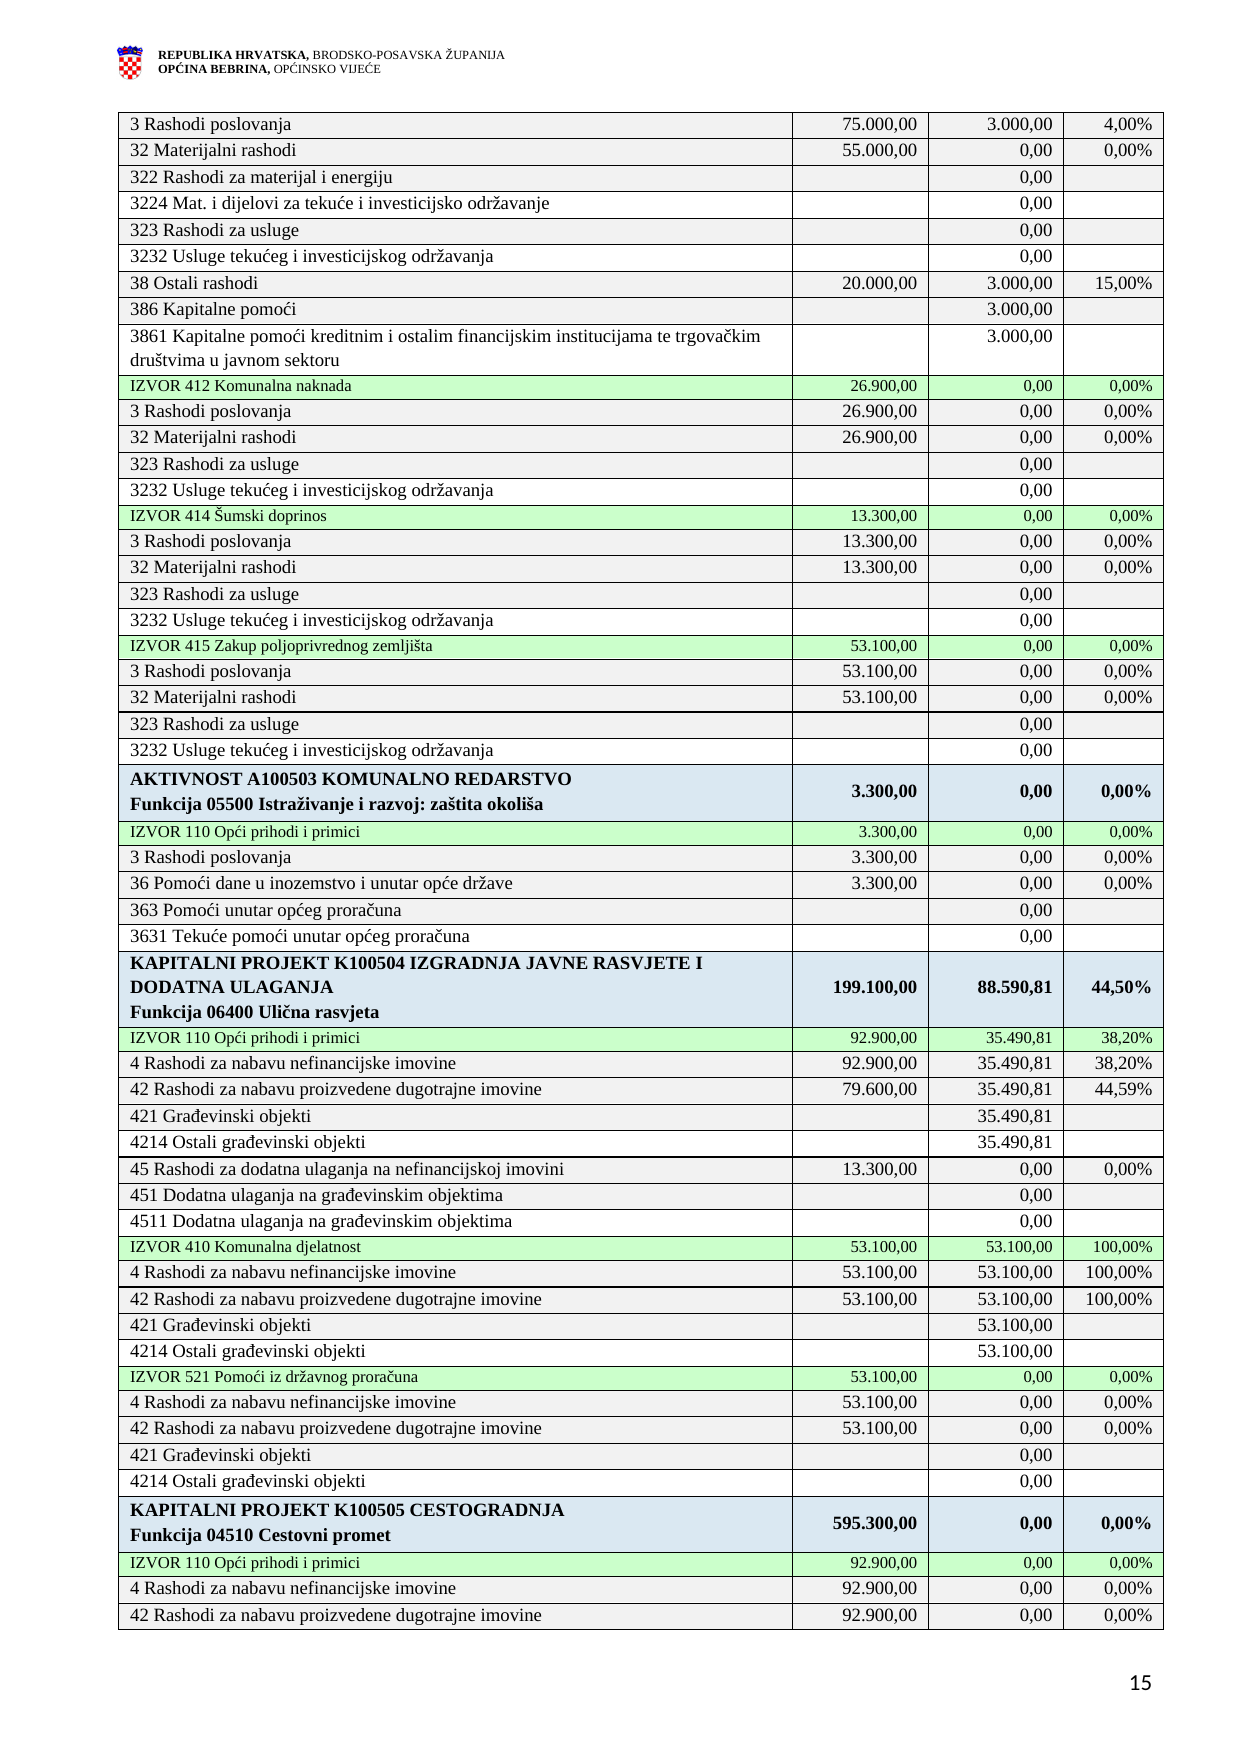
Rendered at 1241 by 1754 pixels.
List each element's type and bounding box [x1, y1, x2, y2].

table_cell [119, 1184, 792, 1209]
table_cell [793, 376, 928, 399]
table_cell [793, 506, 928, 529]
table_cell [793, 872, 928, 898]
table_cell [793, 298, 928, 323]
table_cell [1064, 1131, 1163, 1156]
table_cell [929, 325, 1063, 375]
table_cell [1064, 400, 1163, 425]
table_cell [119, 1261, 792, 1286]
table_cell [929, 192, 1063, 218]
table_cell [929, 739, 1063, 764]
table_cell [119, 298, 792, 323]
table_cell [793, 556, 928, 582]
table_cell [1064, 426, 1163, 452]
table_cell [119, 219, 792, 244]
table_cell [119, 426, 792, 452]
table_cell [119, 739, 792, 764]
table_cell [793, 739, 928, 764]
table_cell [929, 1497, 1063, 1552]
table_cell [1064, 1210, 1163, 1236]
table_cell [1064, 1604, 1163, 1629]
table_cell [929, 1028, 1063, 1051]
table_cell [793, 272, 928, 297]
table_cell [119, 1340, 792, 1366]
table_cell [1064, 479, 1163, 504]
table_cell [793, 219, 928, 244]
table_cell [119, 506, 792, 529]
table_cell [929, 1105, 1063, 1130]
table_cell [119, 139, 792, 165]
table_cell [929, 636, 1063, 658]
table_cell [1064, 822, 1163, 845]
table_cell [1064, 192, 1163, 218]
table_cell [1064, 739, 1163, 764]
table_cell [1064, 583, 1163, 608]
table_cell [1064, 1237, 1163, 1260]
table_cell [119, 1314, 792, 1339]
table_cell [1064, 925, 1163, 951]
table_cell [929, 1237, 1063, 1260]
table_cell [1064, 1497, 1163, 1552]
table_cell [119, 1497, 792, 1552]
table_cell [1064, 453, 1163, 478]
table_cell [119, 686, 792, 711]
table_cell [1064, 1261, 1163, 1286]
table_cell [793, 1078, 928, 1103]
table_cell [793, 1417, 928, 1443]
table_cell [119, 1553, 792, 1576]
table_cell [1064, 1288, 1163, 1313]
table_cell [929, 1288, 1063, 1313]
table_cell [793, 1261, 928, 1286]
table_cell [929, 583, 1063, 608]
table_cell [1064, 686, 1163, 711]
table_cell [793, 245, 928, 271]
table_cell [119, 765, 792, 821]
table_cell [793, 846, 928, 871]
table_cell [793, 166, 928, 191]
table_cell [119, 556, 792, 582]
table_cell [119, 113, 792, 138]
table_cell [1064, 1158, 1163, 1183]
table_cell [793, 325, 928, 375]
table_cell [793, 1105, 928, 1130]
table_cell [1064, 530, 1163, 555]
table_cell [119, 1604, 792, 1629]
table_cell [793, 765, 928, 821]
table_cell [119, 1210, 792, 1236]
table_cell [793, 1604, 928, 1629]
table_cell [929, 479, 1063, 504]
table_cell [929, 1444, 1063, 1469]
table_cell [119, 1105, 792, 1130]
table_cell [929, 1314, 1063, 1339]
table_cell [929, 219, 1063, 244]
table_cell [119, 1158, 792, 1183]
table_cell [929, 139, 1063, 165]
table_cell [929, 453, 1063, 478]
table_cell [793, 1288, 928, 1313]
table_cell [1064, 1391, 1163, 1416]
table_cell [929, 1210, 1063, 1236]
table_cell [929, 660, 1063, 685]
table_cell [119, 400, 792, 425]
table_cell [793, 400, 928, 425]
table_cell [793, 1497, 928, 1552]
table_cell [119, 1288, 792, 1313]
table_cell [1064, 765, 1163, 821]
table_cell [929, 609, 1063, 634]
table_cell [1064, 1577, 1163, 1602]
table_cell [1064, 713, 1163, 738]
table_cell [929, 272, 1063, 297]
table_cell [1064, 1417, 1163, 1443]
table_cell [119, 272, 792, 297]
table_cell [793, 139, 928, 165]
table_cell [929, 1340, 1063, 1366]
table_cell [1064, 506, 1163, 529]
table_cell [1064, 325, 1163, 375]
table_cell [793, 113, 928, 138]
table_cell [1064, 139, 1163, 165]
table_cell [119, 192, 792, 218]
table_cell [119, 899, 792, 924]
picture [116, 44, 142, 80]
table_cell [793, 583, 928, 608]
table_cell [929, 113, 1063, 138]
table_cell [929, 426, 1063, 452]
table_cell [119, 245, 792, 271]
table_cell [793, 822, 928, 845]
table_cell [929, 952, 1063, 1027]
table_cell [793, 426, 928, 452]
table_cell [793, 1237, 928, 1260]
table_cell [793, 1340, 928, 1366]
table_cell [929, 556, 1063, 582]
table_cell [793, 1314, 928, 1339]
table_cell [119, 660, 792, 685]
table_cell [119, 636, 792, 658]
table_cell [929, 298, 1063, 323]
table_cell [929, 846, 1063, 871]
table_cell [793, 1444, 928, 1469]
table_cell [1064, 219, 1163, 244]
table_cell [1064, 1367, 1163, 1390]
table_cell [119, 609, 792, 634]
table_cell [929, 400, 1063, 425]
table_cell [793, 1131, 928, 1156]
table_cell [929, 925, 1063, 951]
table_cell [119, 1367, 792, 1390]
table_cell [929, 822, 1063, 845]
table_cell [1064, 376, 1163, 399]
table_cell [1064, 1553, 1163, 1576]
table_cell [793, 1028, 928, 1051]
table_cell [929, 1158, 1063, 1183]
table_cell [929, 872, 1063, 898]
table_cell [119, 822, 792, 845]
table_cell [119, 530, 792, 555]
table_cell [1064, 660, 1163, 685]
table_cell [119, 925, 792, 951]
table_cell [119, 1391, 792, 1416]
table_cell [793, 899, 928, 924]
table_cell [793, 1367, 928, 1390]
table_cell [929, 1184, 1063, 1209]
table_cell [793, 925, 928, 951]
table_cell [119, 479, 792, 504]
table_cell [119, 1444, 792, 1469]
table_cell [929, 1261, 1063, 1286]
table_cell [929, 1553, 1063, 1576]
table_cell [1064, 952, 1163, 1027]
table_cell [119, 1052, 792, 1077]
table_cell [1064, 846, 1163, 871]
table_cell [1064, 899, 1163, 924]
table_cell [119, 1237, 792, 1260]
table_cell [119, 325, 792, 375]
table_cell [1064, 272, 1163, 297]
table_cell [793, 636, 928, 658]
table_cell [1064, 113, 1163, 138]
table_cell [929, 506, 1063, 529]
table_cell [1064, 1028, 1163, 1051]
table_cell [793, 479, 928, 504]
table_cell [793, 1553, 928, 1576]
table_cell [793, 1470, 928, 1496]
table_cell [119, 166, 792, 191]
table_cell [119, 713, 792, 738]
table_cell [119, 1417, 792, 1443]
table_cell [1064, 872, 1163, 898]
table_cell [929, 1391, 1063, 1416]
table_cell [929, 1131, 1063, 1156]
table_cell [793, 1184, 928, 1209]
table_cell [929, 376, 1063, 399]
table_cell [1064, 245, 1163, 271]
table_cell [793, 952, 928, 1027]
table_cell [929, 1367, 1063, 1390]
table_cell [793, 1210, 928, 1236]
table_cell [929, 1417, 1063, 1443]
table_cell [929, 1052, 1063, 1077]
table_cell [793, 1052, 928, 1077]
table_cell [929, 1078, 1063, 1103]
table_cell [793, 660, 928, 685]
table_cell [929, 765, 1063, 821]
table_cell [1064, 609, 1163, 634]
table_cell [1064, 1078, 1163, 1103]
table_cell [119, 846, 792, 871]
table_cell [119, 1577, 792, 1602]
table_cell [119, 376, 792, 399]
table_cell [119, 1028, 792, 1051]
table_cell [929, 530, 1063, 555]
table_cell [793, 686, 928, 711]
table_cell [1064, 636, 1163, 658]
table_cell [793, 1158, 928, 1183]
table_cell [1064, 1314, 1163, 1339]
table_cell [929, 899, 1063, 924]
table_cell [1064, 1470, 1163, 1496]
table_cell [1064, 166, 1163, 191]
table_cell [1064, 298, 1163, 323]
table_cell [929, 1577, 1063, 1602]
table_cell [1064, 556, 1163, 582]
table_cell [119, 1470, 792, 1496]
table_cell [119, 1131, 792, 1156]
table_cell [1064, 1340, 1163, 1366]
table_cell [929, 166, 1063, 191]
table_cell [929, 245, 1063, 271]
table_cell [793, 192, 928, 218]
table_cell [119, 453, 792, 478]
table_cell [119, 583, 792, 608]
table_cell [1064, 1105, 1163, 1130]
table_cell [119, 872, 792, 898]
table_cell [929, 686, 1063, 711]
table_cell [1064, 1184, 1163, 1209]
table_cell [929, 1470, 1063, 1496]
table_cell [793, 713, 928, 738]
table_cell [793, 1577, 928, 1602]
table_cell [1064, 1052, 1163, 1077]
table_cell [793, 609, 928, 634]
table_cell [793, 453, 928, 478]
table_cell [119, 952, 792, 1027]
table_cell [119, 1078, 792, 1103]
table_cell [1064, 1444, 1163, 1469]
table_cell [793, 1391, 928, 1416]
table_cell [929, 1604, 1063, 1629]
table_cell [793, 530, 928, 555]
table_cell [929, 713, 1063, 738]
